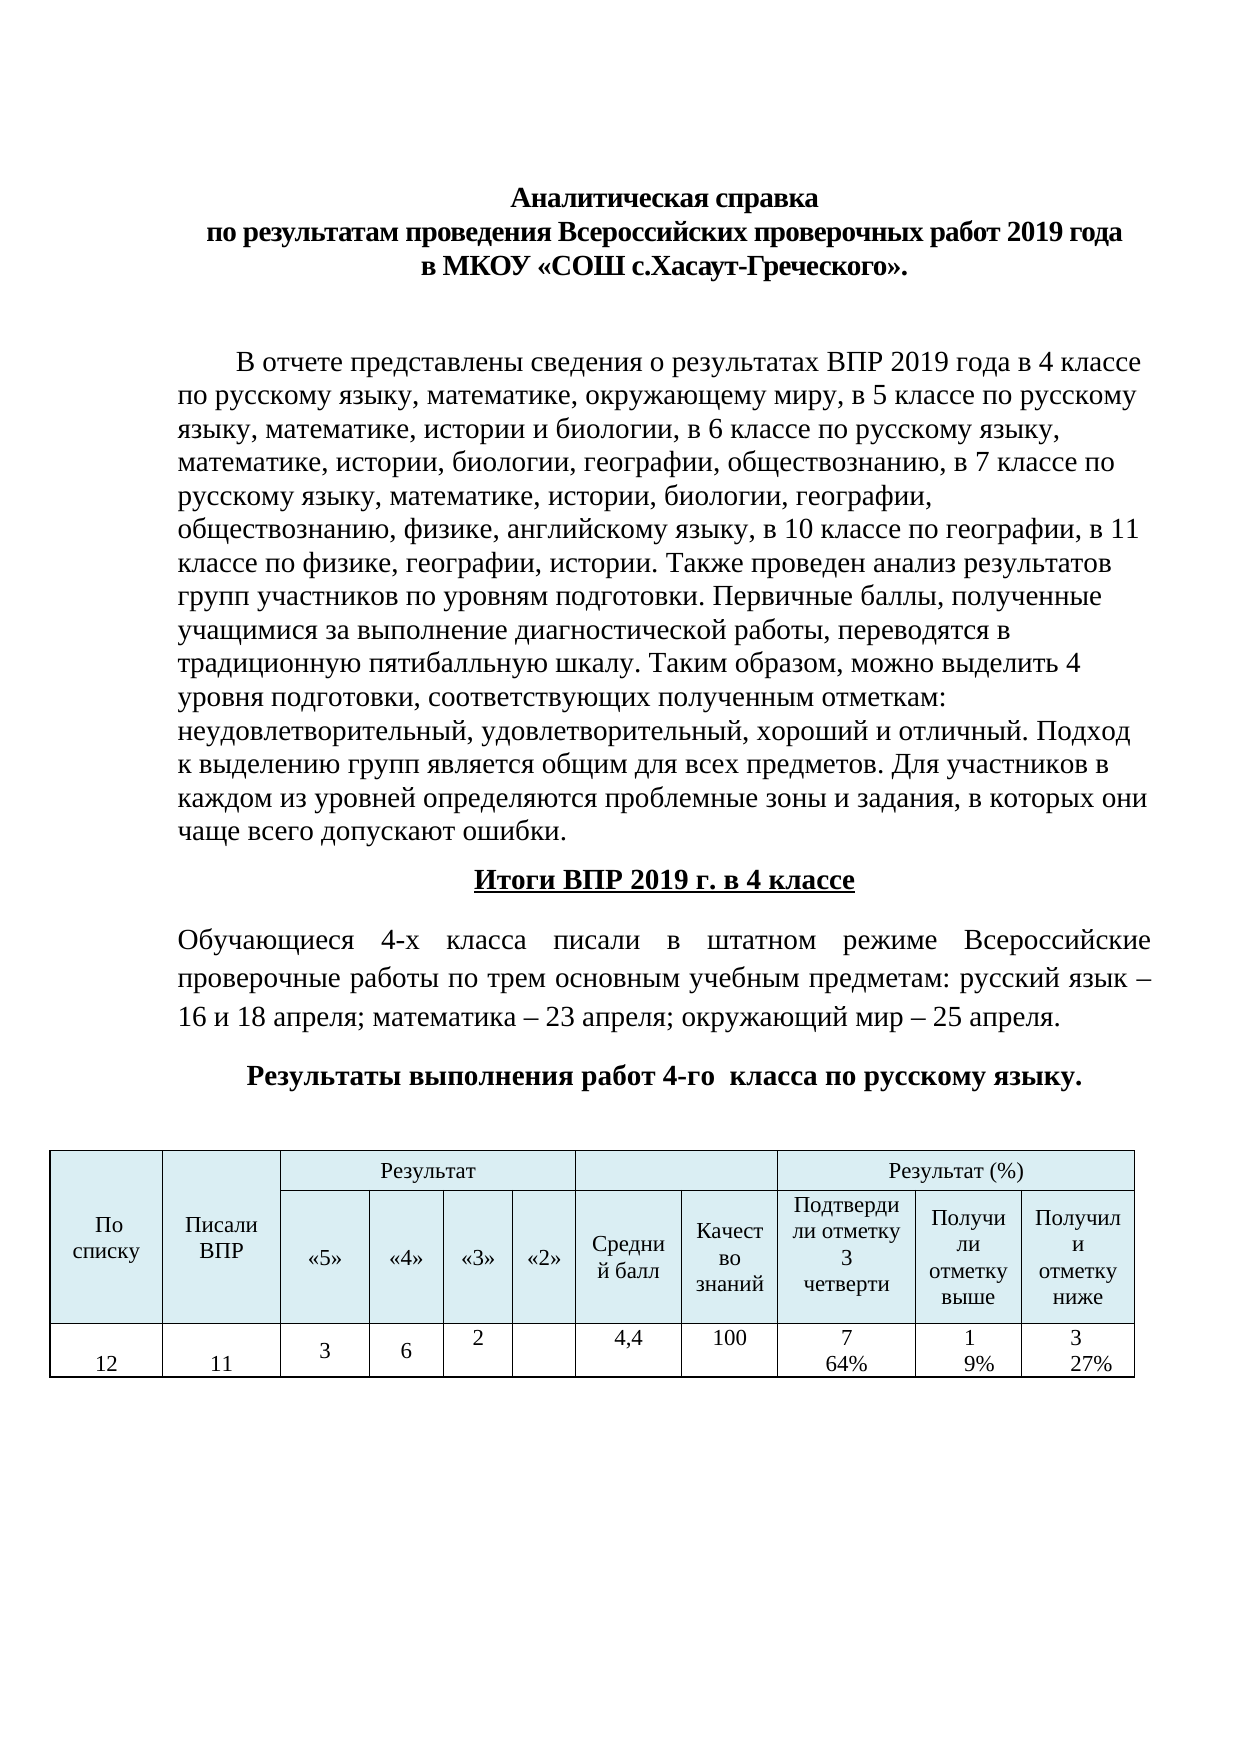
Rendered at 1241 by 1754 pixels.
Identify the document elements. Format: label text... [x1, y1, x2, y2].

table_header Писали ВПР [163, 1151, 280, 1323]
table_cell «2» [513, 1191, 575, 1323]
text Итоги ВПР 2019 г. в 4 классе [177, 862, 1152, 896]
table_header Результат (%) [778, 1151, 1134, 1190]
table_cell «4» [370, 1191, 443, 1323]
table_cell «3» [444, 1191, 512, 1323]
table_cell «5» [281, 1191, 369, 1323]
table_cell Получили отметку выше [916, 1191, 1021, 1323]
table_header Результат [281, 1151, 575, 1190]
table_cell 2 [444, 1324, 512, 1376]
table_cell Получили отметку ниже [1022, 1191, 1134, 1323]
table_cell 4,4 [576, 1324, 681, 1376]
text Аналитическая справка по результатам проведения Всероссийских проверочных работ 2019 года в МКОУ «СОШ с.Хасаут-Греческого». [177, 181, 1152, 281]
table_cell 6 [370, 1324, 443, 1376]
table_cell [513, 1324, 575, 1376]
text Обучающиеся 4-х класса писали в штатном режиме Всероссийские проверочные работы по трем основным учебным предметам: русский язык – 16 и 18 апреля; математика – 23 апреля; окружающий мир – 25 апреля. [177, 922, 1152, 1032]
table_cell Качество знаний [682, 1191, 777, 1323]
table_header По списку [51, 1151, 162, 1323]
table_cell 11 [163, 1324, 280, 1376]
table_cell 7 64% [778, 1324, 915, 1376]
table_cell 3 [281, 1324, 369, 1376]
table_cell Средний балл [576, 1191, 681, 1323]
table_header [576, 1151, 777, 1190]
table_cell 1 9% [916, 1324, 1021, 1376]
table_cell 100 [682, 1324, 777, 1376]
table_cell Подтвердили отметку 3 четверти [778, 1191, 915, 1323]
text В отчете представлены сведения о результатах ВПР 2019 года в 4 классе по русскому языку, математике, окружающему миру, в 5 классе по русскому языку, математике, истории и биологии, в 6 классе по русскому языку, математике, истории, биологии, географии, обществознанию, в 7 классе по русскому языку, математике, истории, биологии, географии, обществознанию, физике, английскому языку, в 10 классе по географии, в 11 классе по физике, географии, истории. Также проведен анализ результатов групп участников по уровням подготовки. Первичные баллы, полученные учащимися за выполнение диагностической работы, переводятся в традиционную пятибалльную шкалу. Таким образом, можно выделить 4 уровня подготовки, соответствующих полученным отметкам: неудовлетворительный, удовлетворительный, хороший и отличный. Подход к выделению групп является общим для всех предметов. Для участников в каждом из уровней определяются проблемные зоны и задания, в которых они чаще всего допускают ошибки. [177, 344, 1152, 847]
table_cell 3 27% [1022, 1324, 1134, 1376]
table_cell 12 [51, 1324, 162, 1376]
text Результаты выполнения работ 4-го класса по русскому языку. [177, 1058, 1152, 1092]
